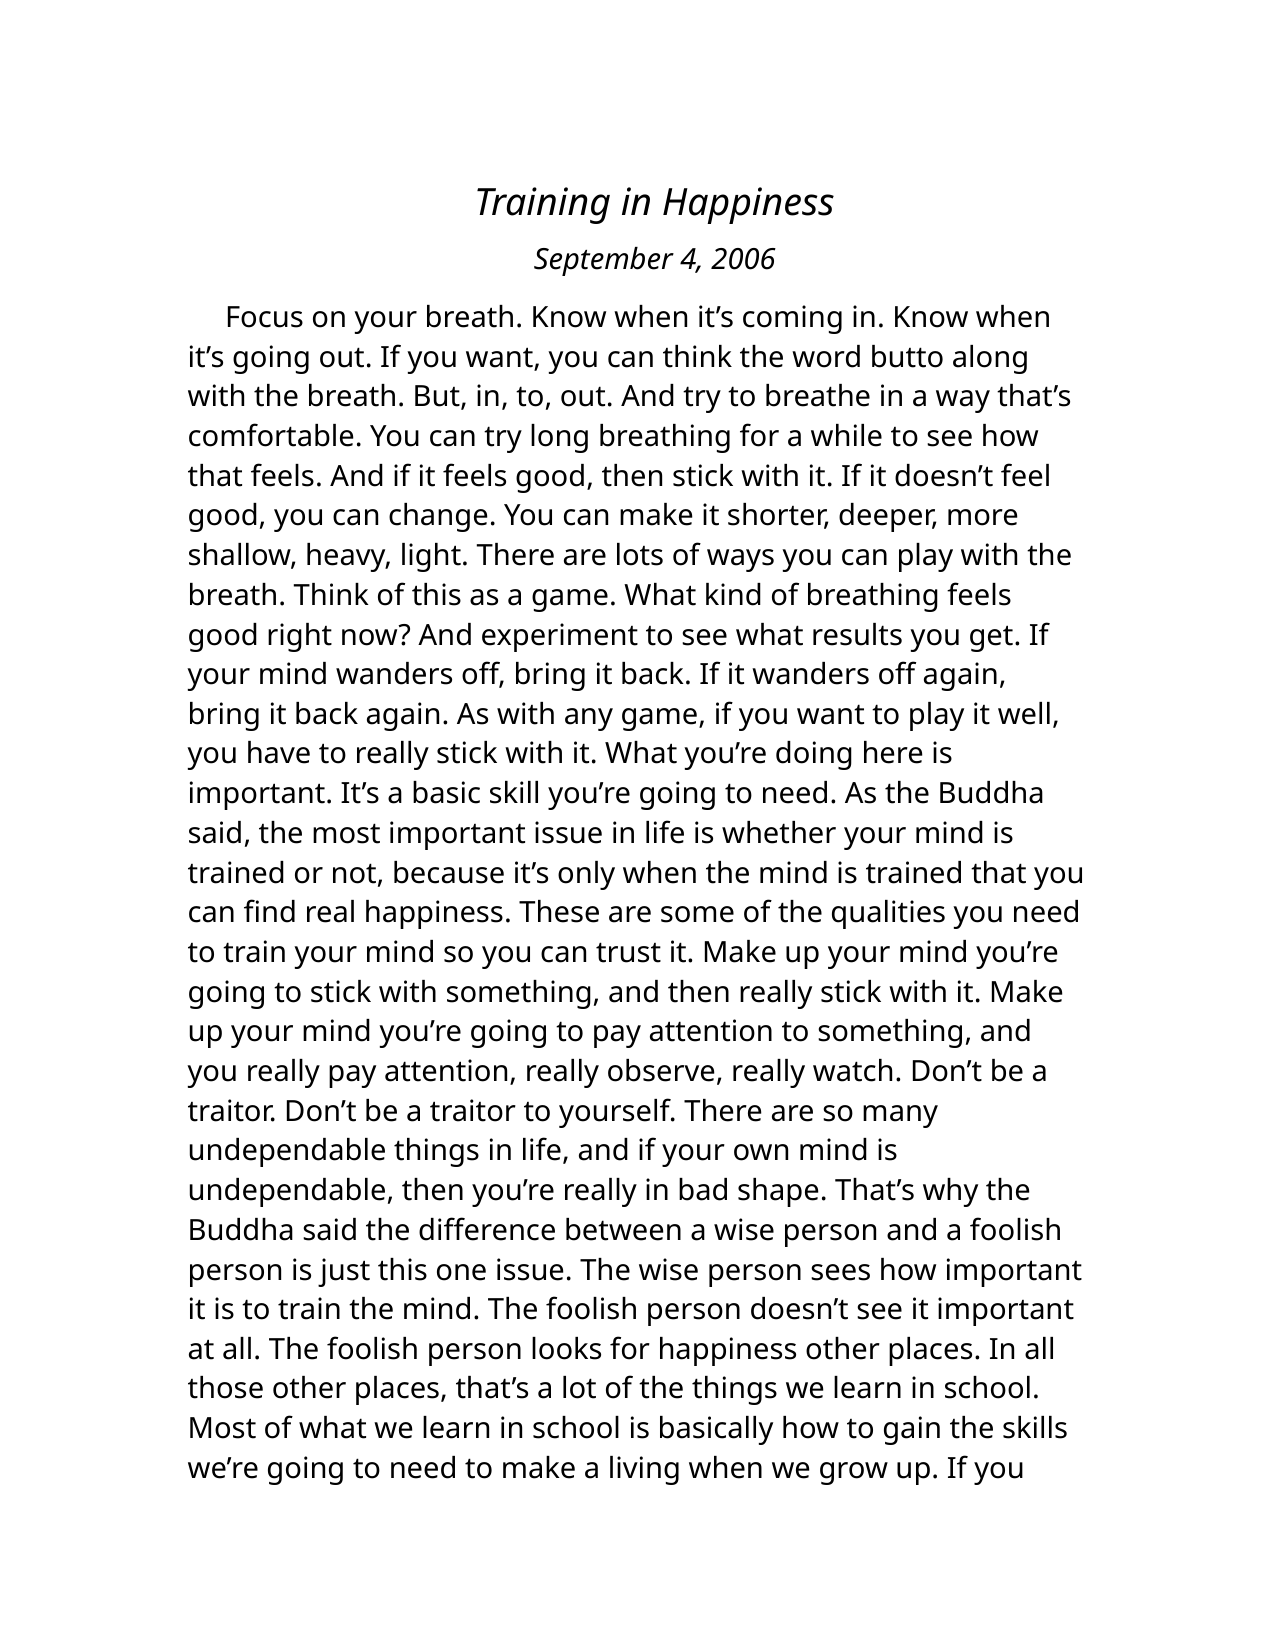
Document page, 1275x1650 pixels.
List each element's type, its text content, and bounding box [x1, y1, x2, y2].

title Training in Happiness [187, 175, 1087, 226]
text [187, 296, 1087, 1487]
text September 4, 2006 [187, 238, 1087, 278]
